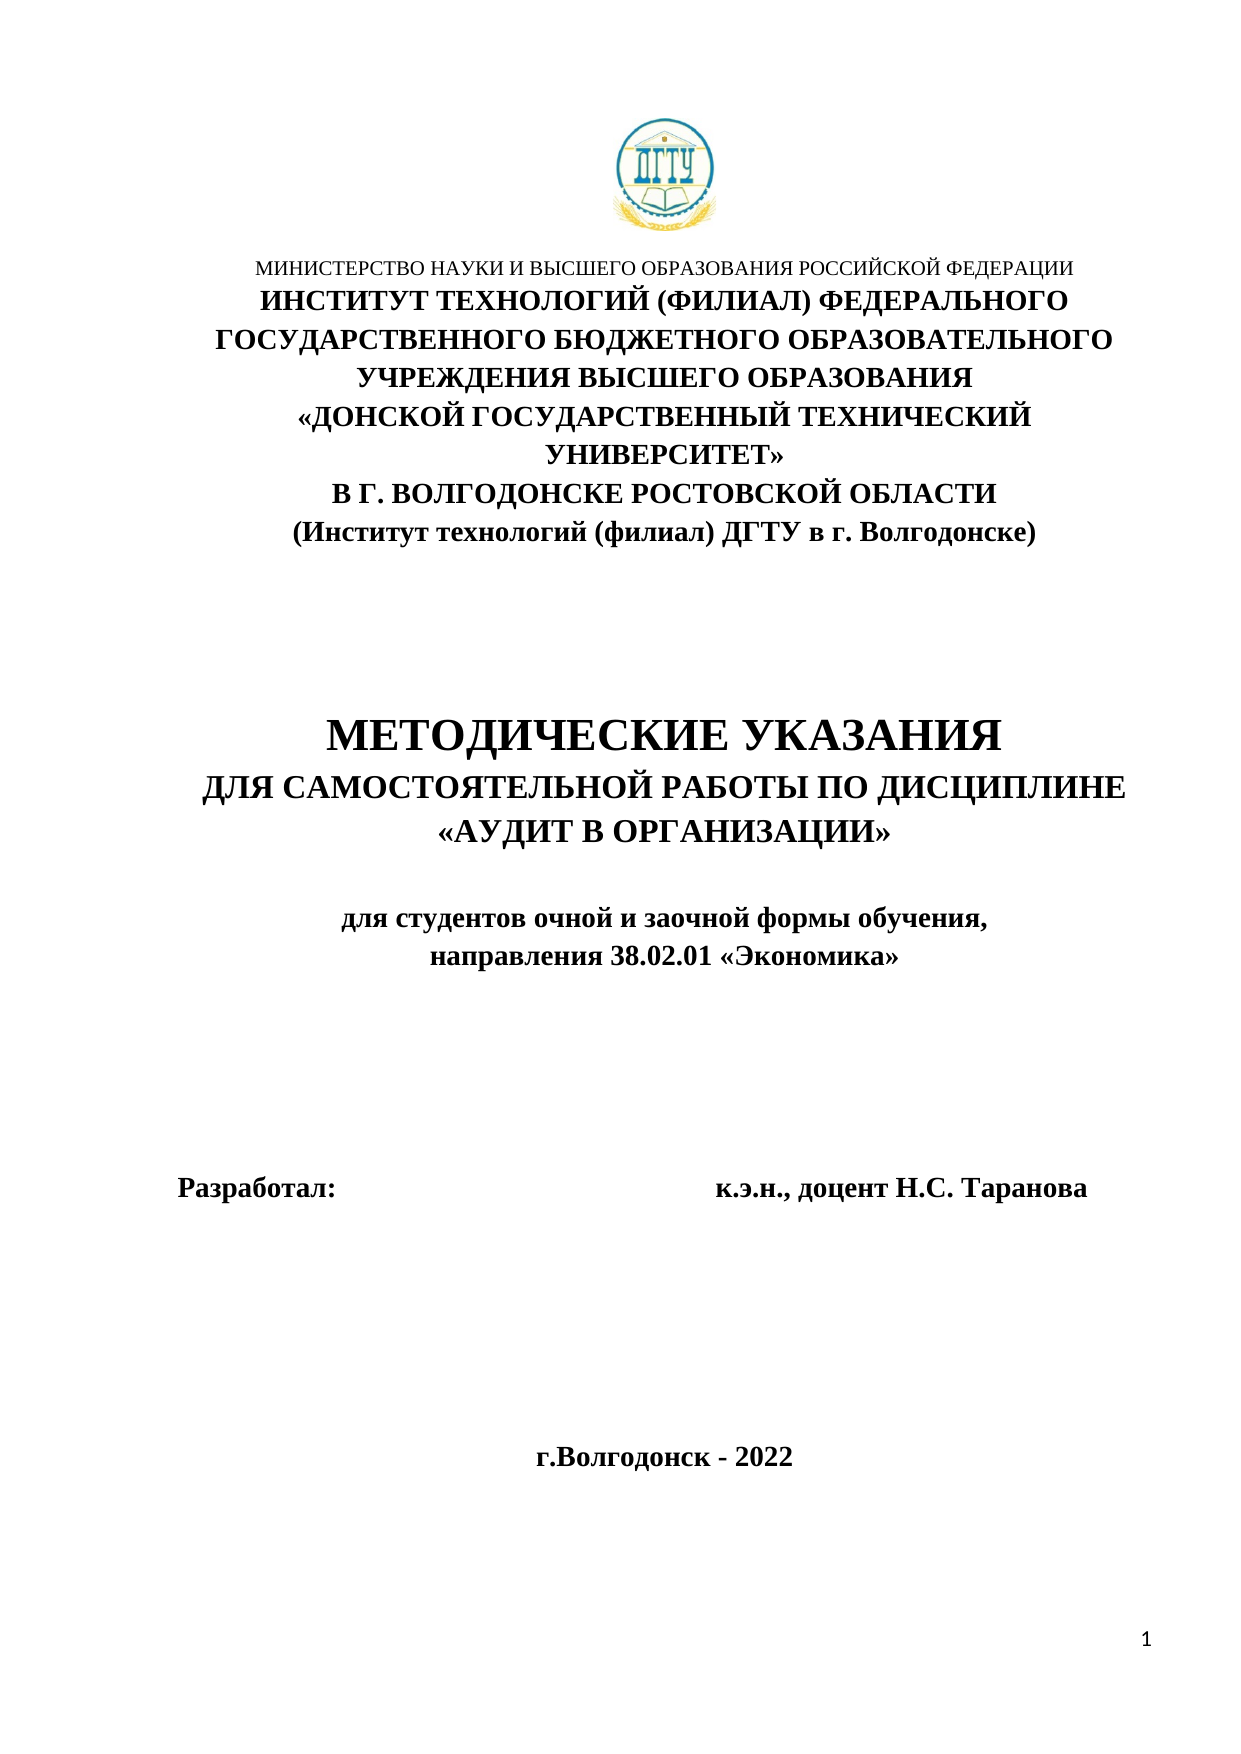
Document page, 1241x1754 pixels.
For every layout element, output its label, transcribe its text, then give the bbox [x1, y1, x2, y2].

text МИНИСТЕРСТВО НАУКИ И ВЫСШЕГО ОБРАЗОВАНИЯ РОССИЙСКОЙ ФЕДЕРАЦИИ [177, 256, 1152, 280]
text МЕТОДИЧЕСКИЕ УКАЗАНИЯ [177, 707, 1152, 760]
text г.Волгодонск - 2022 [177, 1439, 1152, 1473]
text Разработал: к.э.н., доцент Н.С. Таранова [177, 1170, 1152, 1203]
text «ДОНСКОЙ ГОСУДАРСТВЕННЫЙ ТЕХНИЧЕСКИЙ УНИВЕРСИТЕТ» [177, 399, 1152, 471]
text направления 38.02.01 «Экономика» [177, 938, 1152, 972]
text (Институт технологий (филиал) ДГТУ в г. Волгодонске) [177, 514, 1152, 548]
text ДЛЯ САМОСТОЯТЕЛЬНОЙ РАБОТЫ ПО ДИСЦИПЛИНЕ [177, 768, 1152, 806]
text для студентов очной и заочной формы обучения, [177, 900, 1152, 933]
text «АУДИТ В ОРГАНИЗАЦИИ» [177, 812, 1152, 850]
text ИНСТИТУТ ТЕХНОЛОГИЙ (ФИЛИАЛ) ФЕДЕРАЛЬНОГО ГОСУДАРСТВЕННОГО БЮДЖЕТНОГО ОБРАЗОВАТЕЛЬНОГО УЧРЕЖДЕНИЯ ВЫСШЕГО ОБРАЗОВАНИЯ [177, 283, 1152, 394]
picture [612, 118, 717, 231]
text В Г. ВОЛГОДОНСКЕ РОСТОВСКОЙ ОБЛАСТИ [177, 476, 1152, 509]
